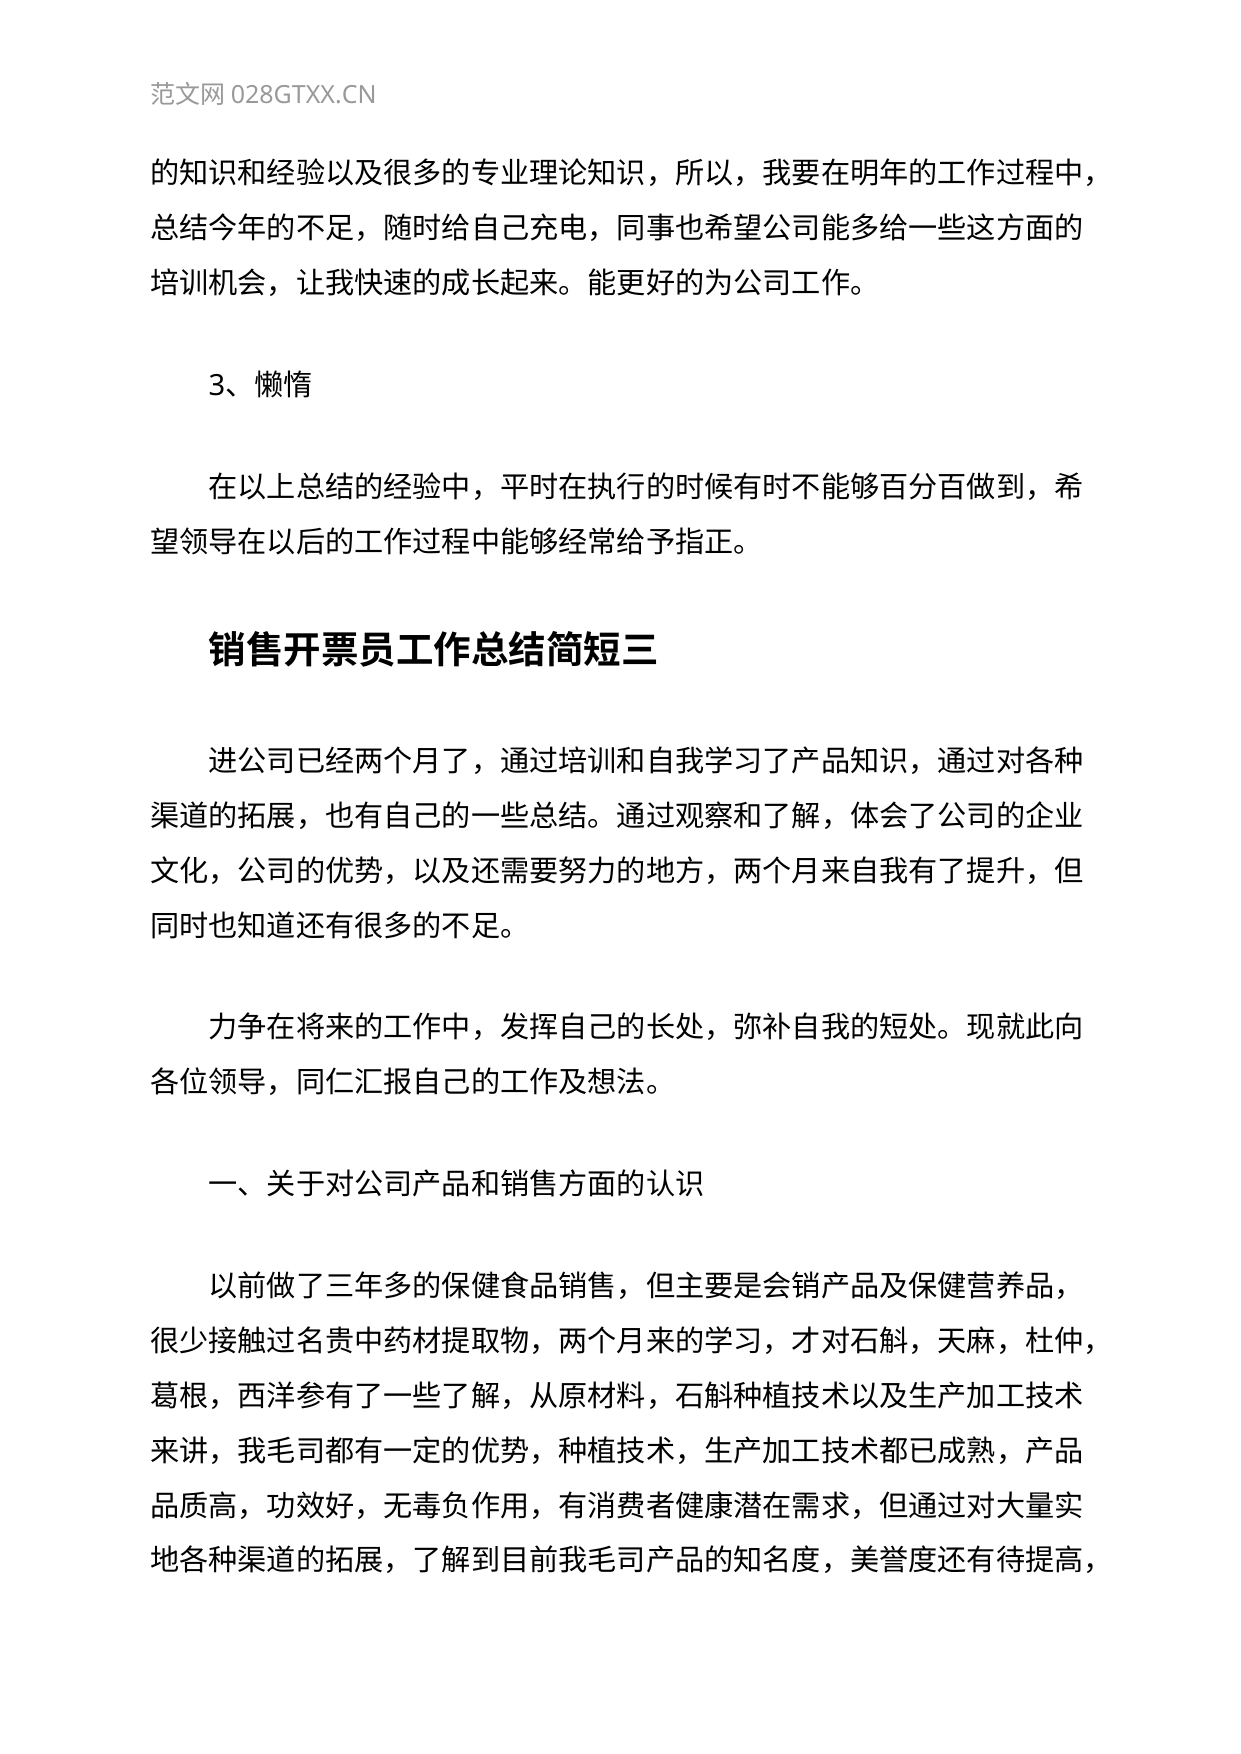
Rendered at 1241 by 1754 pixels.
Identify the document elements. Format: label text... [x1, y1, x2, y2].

text 力争在将来的工作中，发挥自己的长处，弥补自我的短处。现就此向各位领导，同仁汇报自己的工作及想法。 [150, 1004, 1090, 1101]
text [150, 1262, 1090, 1579]
text 销售开票员工作总结简短三 [150, 620, 1090, 674]
text 进公司已经两个月了，通过培训和自我学习了产品知识，通过对各种渠道的拓展，也有自己的一些总结。通过观察和了解，体会了公司的企业文化，公司的优势，以及还需要努力的地方，两个月来自我有了提升，但同时也知道还有很多的不足。 [150, 738, 1090, 944]
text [150, 150, 1090, 302]
text 一、关于对公司产品和销售方面的认识 [150, 1161, 1090, 1203]
text 3、懒惰 [150, 362, 1090, 404]
text 在以上总结的经验中，平时在执行的时候有时不能够百分百做到，希望领导在以后的工作过程中能够经常给予指正。 [150, 463, 1090, 561]
